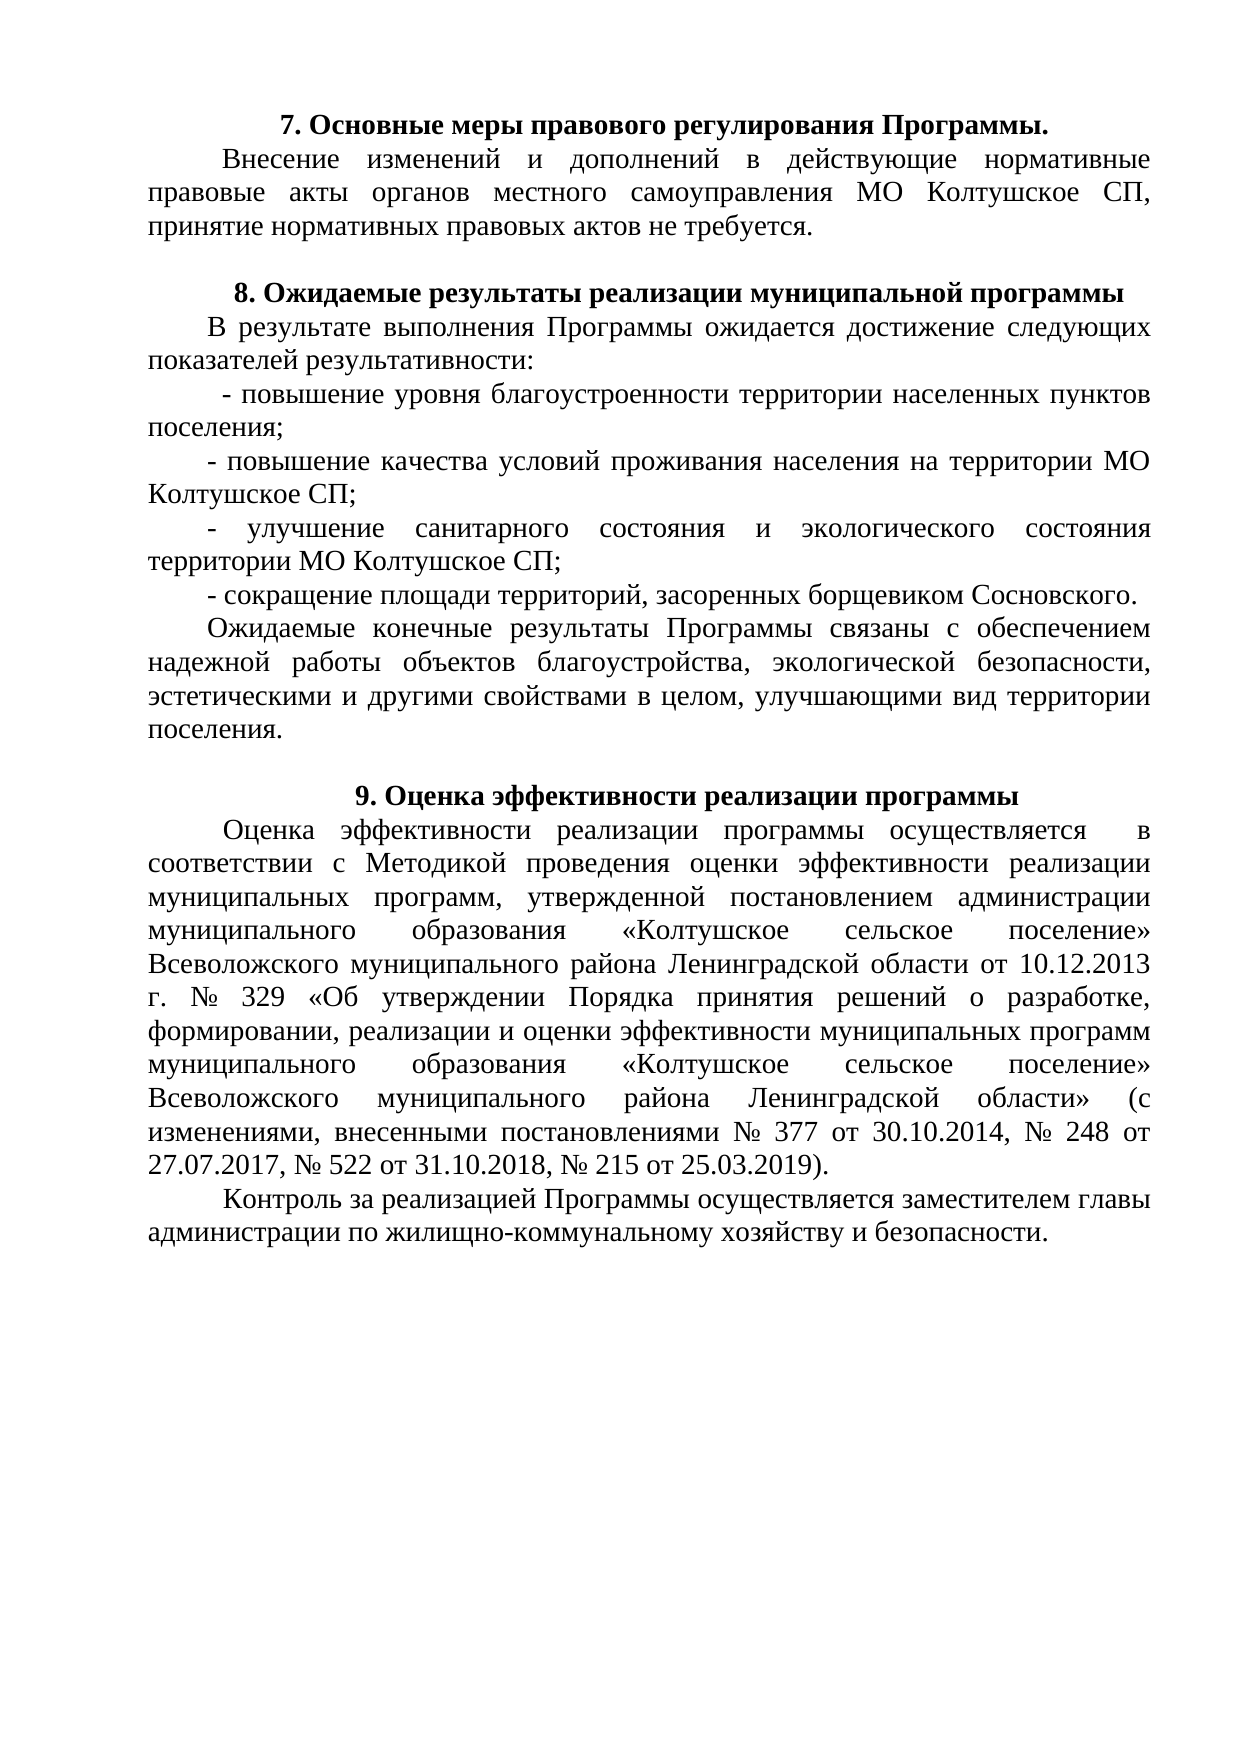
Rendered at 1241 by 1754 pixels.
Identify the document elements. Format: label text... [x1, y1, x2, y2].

text 8. Ожидаемые результаты реализации муниципальной программы [148, 275, 1152, 309]
text Внесение изменений и дополнений в действующие нормативные правовые акты органов местного самоуправления МО Колтушское СП, принятие нормативных правовых актов не требуется. [148, 141, 1152, 242]
text Оценка эффективности реализации программы осуществляется в соответствии с Методикой проведения оценки эффективности реализации муниципальных программ, утвержденной постановлением администрации муниципального образования «Колтушское сельское поселение» Всеволожского муниципального района Ленинградской области от 10.12.2013 г. № 329 «Об утверждении Порядка принятия решений о разработке, формировании, реализации и оценки эффективности муниципальных программ муниципального образования «Колтушское сельское поселение» Всеволожского муниципального района Ленинградской области» (с изменениями, внесенными постановлениями № 377 от 30.10.2014, № 248 от 27.07.2017, № 522 от 31.10.2018, № 215 от 25.03.2019). [148, 812, 1152, 1181]
text - сокращение площади территорий, засоренных борщевиком Сосновского. [148, 577, 1152, 611]
text - улучшение санитарного состояния и экологического состояния территории МО Колтушское СП; [148, 510, 1152, 577]
text - повышение качества условий проживания населения на территории МО Колтушское СП; [148, 443, 1152, 510]
text В результате выполнения Программы ожидается достижение следующих показателей результативности: [148, 309, 1152, 376]
text 9. Оценка эффективности реализации программы [148, 778, 1152, 812]
text - повышение уровня благоустроенности территории населенных пунктов поселения; [148, 376, 1152, 443]
text Контроль за реализацией Программы осуществляется заместителем главы администрации по жилищно-коммунальному хозяйству и безопасности. [148, 1181, 1152, 1248]
text 7. Основные меры правового регулирования Программы. [177, 107, 1152, 141]
text Ожидаемые конечные результаты Программы связаны с обеспечением надежной работы объектов благоустройства, экологической безопасности, эстетическими и другими свойствами в целом, улучшающими вид территории поселения. [148, 611, 1152, 745]
